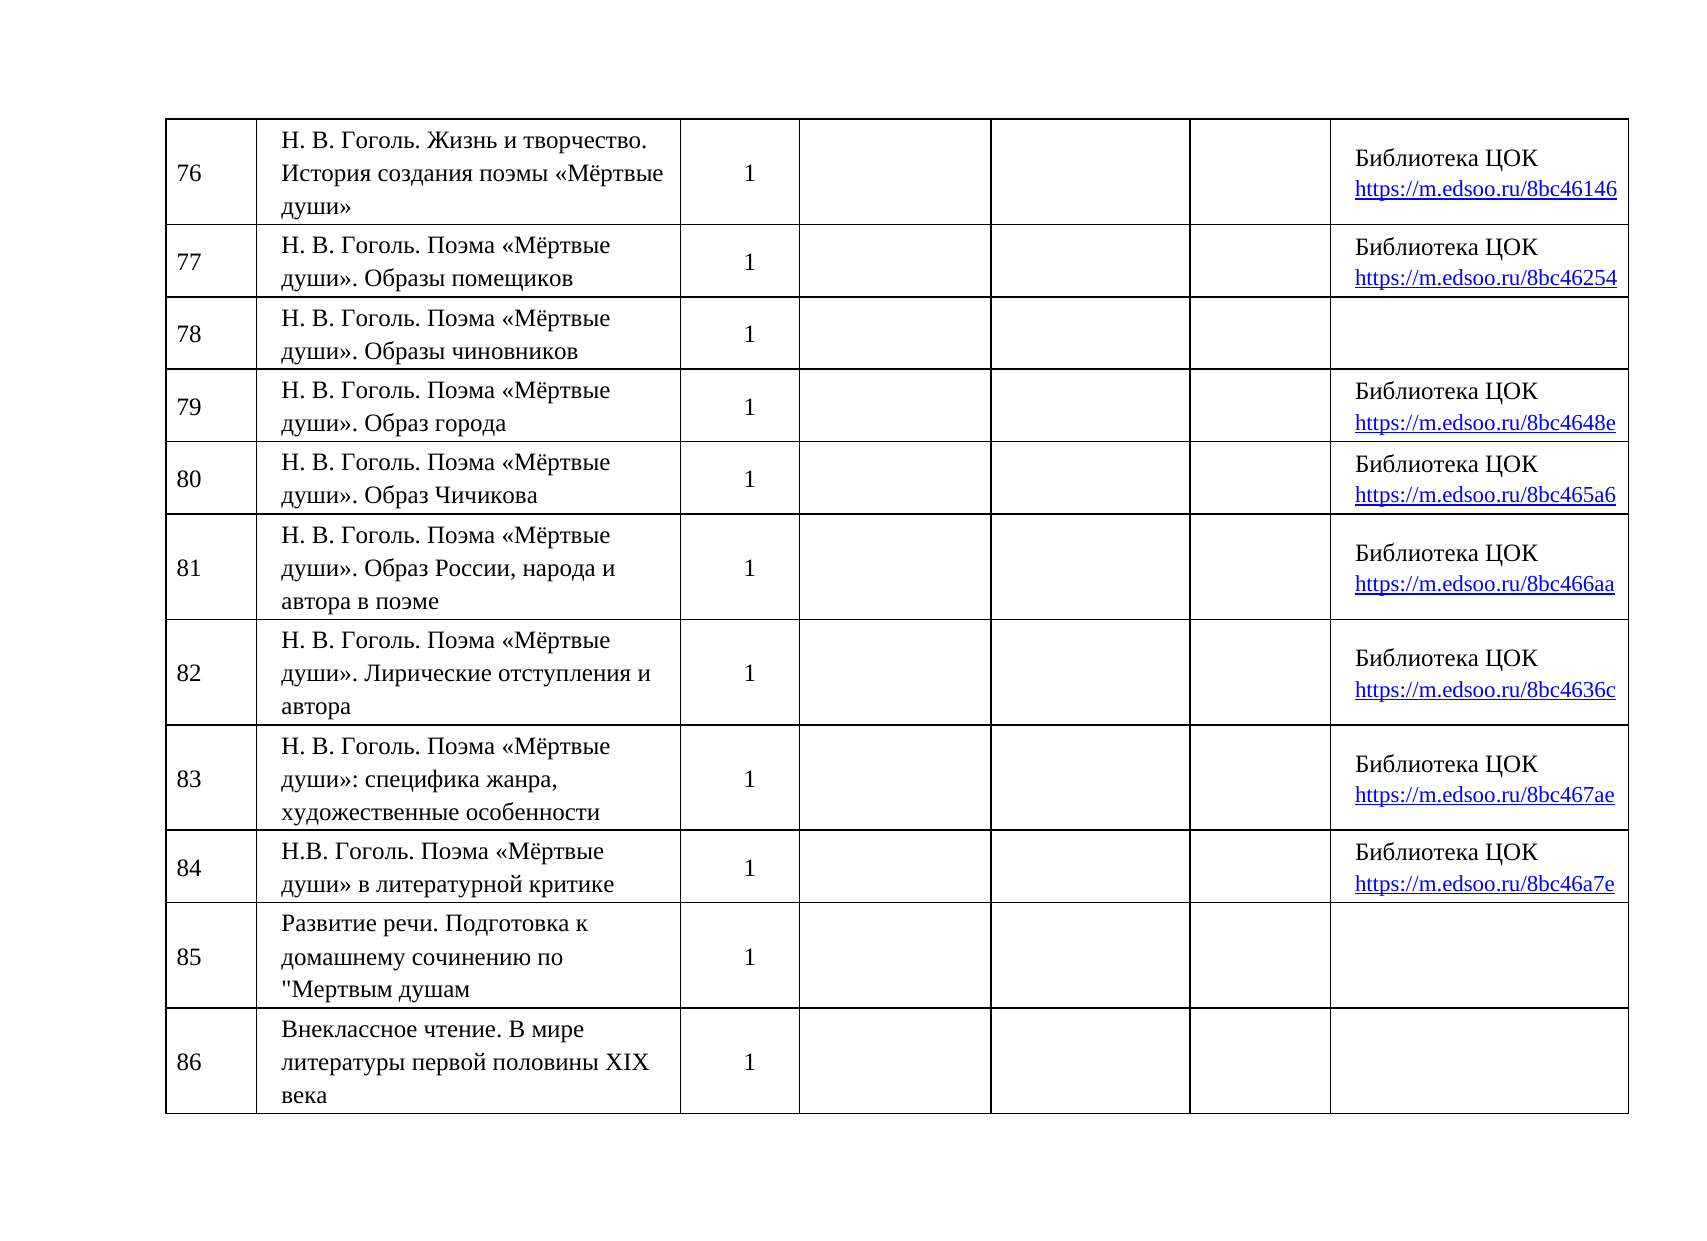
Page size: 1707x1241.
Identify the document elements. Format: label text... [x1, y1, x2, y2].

table_cell [992, 903, 1189, 1007]
table_cell [800, 442, 990, 513]
table_cell [992, 225, 1189, 296]
table_cell [1331, 298, 1628, 368]
table_cell 1 [681, 370, 799, 441]
table_cell [992, 298, 1189, 368]
table_cell Н. В. Гоголь. Жизнь и творчество. История создания поэмы «Мёртвые души» [257, 120, 680, 223]
table_cell 1 [681, 442, 799, 513]
table_cell [1191, 1009, 1330, 1113]
table_cell [800, 1009, 990, 1113]
table_cell Н. В. Гоголь. Поэма «Мёртвые души»: специфика жанра, художественные особенности [257, 726, 680, 829]
table_cell Н. В. Гоголь. Поэма «Мёртвые души». Образы чиновников [257, 298, 680, 368]
table_cell 78 [167, 298, 256, 368]
table_cell Библиотека ЦОК https://m.edsoo.ru/8bc46254 [1331, 225, 1628, 296]
table_cell [800, 120, 990, 223]
table_cell [1191, 370, 1330, 441]
table_cell [1191, 298, 1330, 368]
table_cell [800, 726, 990, 829]
table_cell Библиотека ЦОК https://m.edsoo.ru/8bc467ae [1331, 726, 1628, 829]
table_cell [1331, 903, 1628, 1007]
table_cell 1 [681, 515, 799, 618]
table_cell 76 [167, 120, 256, 223]
table_cell Библиотека ЦОК https://m.edsoo.ru/8bc4648e [1331, 370, 1628, 441]
table_cell [992, 370, 1189, 441]
table_cell Н. В. Гоголь. Поэма «Мёртвые души». Лирические отступления и автора [257, 620, 680, 724]
table_cell 84 [167, 831, 256, 902]
table_cell Библиотека ЦОК https://m.edsoo.ru/8bc4636c [1331, 620, 1628, 724]
table_cell Библиотека ЦОК https://m.edsoo.ru/8bc46146 [1331, 120, 1628, 223]
table_cell 1 [681, 726, 799, 829]
table_cell 82 [167, 620, 256, 724]
table_cell [800, 831, 990, 902]
table_cell [800, 903, 990, 1007]
table_cell [992, 515, 1189, 618]
table_cell [1331, 1009, 1628, 1113]
table_cell [992, 726, 1189, 829]
table_cell [800, 225, 990, 296]
table_cell 1 [681, 1009, 799, 1113]
table_cell Библиотека ЦОК https://m.edsoo.ru/8bc466aa [1331, 515, 1628, 618]
table_cell [1191, 120, 1330, 223]
table_cell Н. В. Гоголь. Поэма «Мёртвые души». Образ Чичикова [257, 442, 680, 513]
table_cell 1 [681, 120, 799, 223]
table_cell Внеклассное чтение. В мире литературы первой половины ХIХ века [257, 1009, 680, 1113]
table_cell 77 [167, 225, 256, 296]
table_cell [992, 620, 1189, 724]
table_cell Н. В. Гоголь. Поэма «Мёртвые души». Образ города [257, 370, 680, 441]
table_cell Библиотека ЦОК https://m.edsoo.ru/8bc46a7e [1331, 831, 1628, 902]
table_cell 80 [167, 442, 256, 513]
table_cell [1191, 726, 1330, 829]
table_cell Развитие речи. Подготовка к домашнему сочинению по "Мертвым душам [257, 903, 680, 1007]
table_cell 1 [681, 225, 799, 296]
table_cell [1191, 515, 1330, 618]
table_cell [1191, 903, 1330, 1007]
table_cell 1 [681, 298, 799, 368]
table_cell Библиотека ЦОК https://m.edsoo.ru/8bc465a6 [1331, 442, 1628, 513]
table_cell Н.В. Гоголь. Поэма «Мёртвые души» в литературной критике [257, 831, 680, 902]
table_cell [1191, 442, 1330, 513]
table_cell 1 [681, 831, 799, 902]
table_cell 1 [681, 620, 799, 724]
table_cell [1191, 620, 1330, 724]
table_cell 1 [681, 903, 799, 1007]
table_cell [1191, 225, 1330, 296]
table_cell [1191, 831, 1330, 902]
table_cell 85 [167, 903, 256, 1007]
table_cell [800, 370, 990, 441]
table_cell [992, 831, 1189, 902]
table_cell [800, 515, 990, 618]
table_cell Н. В. Гоголь. Поэма «Мёртвые души». Образы помещиков [257, 225, 680, 296]
table_cell [992, 1009, 1189, 1113]
table_cell [992, 442, 1189, 513]
table_cell [992, 120, 1189, 223]
table_cell 86 [167, 1009, 256, 1113]
table_cell 79 [167, 370, 256, 441]
table_cell Н. В. Гоголь. Поэма «Мёртвые души». Образ России, народа и автора в поэме [257, 515, 680, 618]
table_cell [800, 298, 990, 368]
table_cell 81 [167, 515, 256, 618]
table_cell 83 [167, 726, 256, 829]
table_cell [800, 620, 990, 724]
